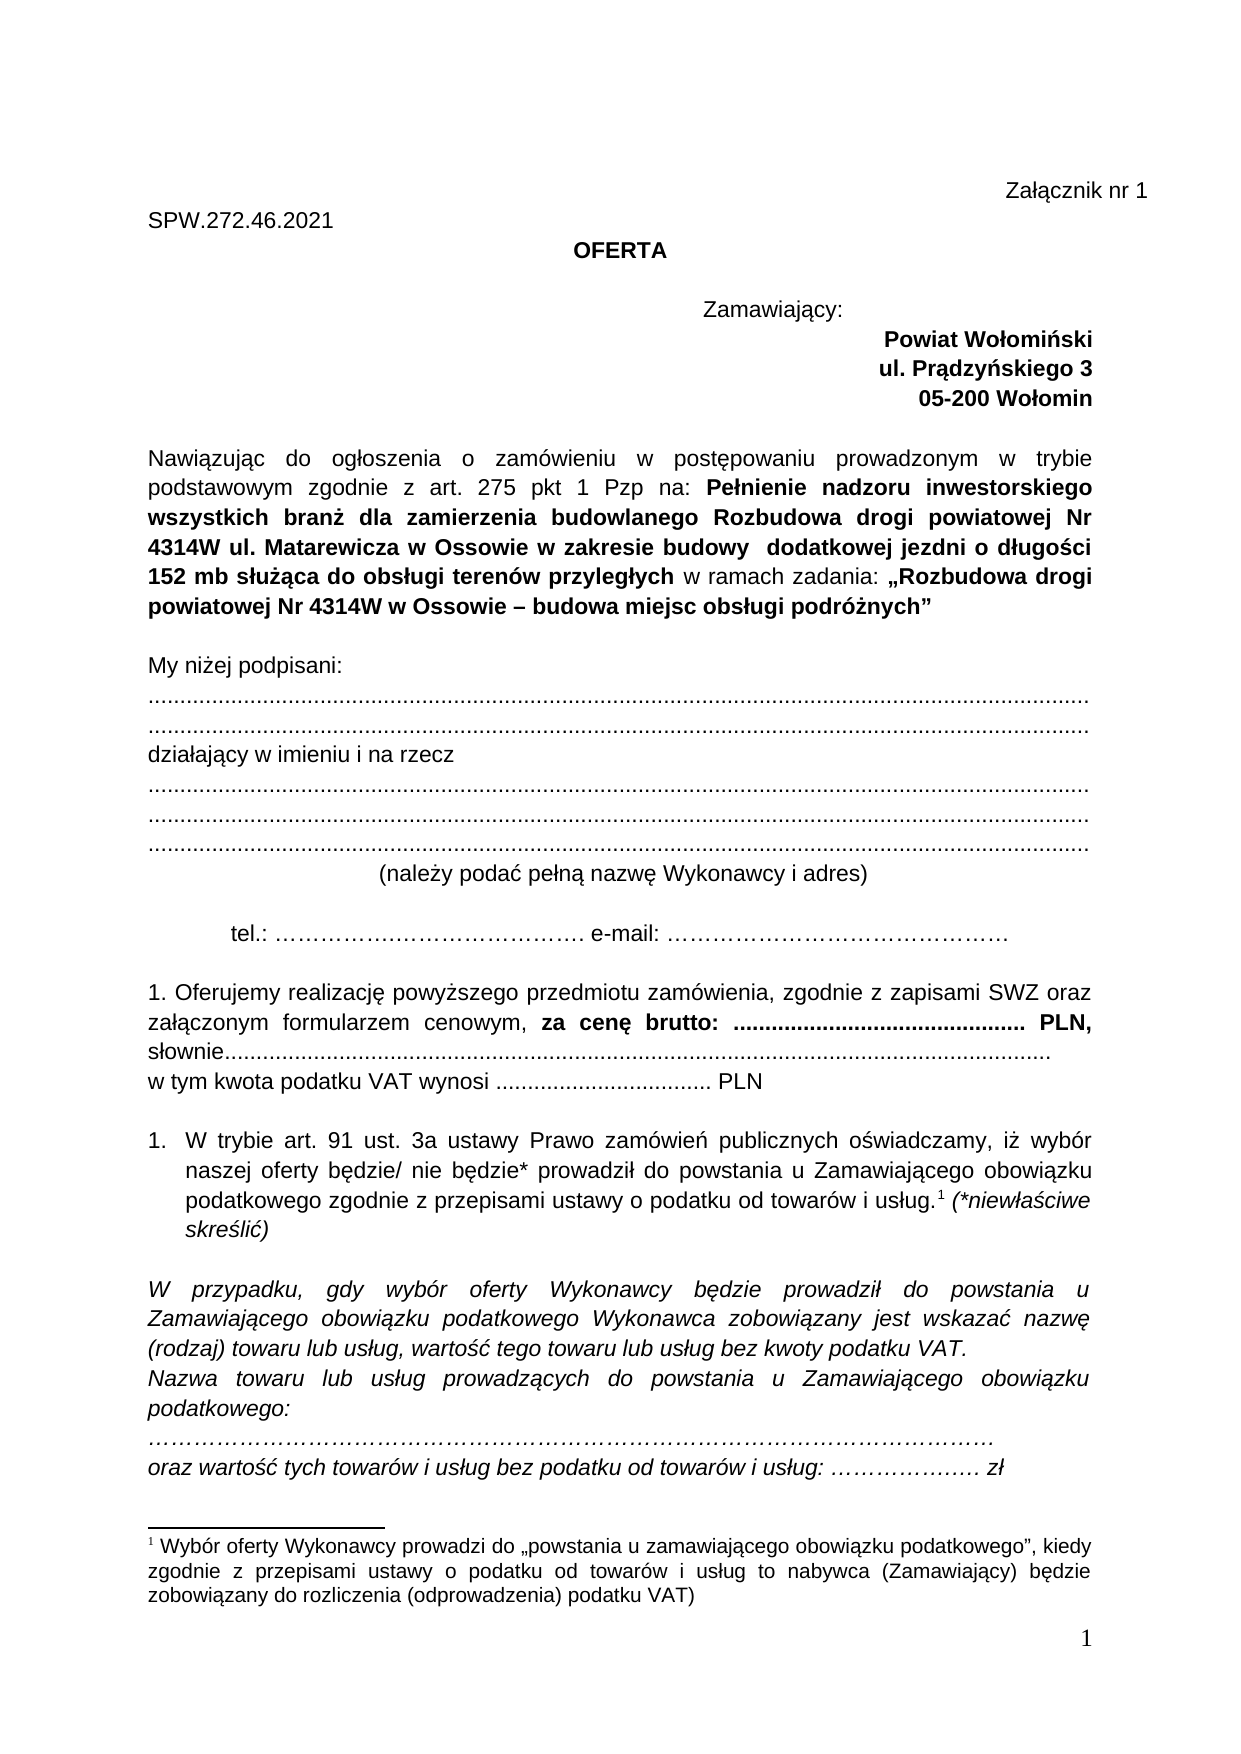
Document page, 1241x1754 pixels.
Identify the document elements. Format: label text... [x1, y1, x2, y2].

text 1. Oferujemy realizację powyższego przedmiotu zamówienia, zgodnie z zapisami SWZ oraz załączonym formularzem cenowym, za cenę brutto: .............................................. PLN, słownie.................................................................................................................................. [148, 979, 1093, 1064]
text oraz wartość tych towarów i usług bez podatku od towarów i usług: …………….…. zł [148, 1454, 1093, 1480]
text W przypadku, gdy wybór oferty Wykonawcy będzie prowadził do powstania u Zamawiającego obowiązku podatkowego Wykonawca zobowiązany jest wskazać nazwę (rodzaj) towaru lub usług, wartość tego towaru lub usług bez kwoty podatku VAT. [148, 1276, 1093, 1361]
text My niżej podpisani: [148, 652, 1093, 679]
text .................................................................................................................................................... [148, 830, 1093, 857]
text Załącznik nr 1 [153, 177, 1135, 204]
text .................................................................................................................................................... [148, 801, 1093, 827]
text Nawiązując do ogłoszenia o zamówieniu w postępowaniu prowadzonym w trybie podstawowym zgodnie z art. 275 pkt 1 Pzp na: Pełnienie nadzoru inwestorskiego wszystkich branż dla zamierzenia budowlanego Rozbudowa drogi powiatowej Nr 4314W ul. Matarewicza w Ossowie w zakresie budowy dodatkowej jezdni o długości 152 mb służąca do obsługi terenów przyległych w ramach zadania: „Rozbudowa drogi powiatowej Nr 4314W w Ossowie – budowa miejsc obsługi podróżnych” [148, 444, 1093, 619]
text ………………………………………………………………………………………………… [148, 1424, 1093, 1451]
text OFERTA [148, 237, 1093, 263]
list W trybie art. 91 ust. 3a ustawy Prawo zamówień publicznych oświadczamy, iż wybór naszej oferty będzie/ nie będzie* prowadził do powstania u Zamawiającego obowiązku podatkowego zgodnie z przepisami ustawy o podatku od towarów i usług. (*niewłaściwe skreślić) [148, 1127, 1093, 1243]
text (należy podać pełną nazwę Wykonawcy i adres) [148, 860, 1093, 886]
text ul. Prądzyńskiego 3 [148, 355, 1093, 382]
text Powiat Wołomiński [148, 326, 1093, 352]
text działający w imieniu i na rzecz .................................................................................................................................................... [148, 741, 1093, 797]
text tel.: …………….……………………. e-mail: ……………………………………… [148, 919, 1093, 946]
text 05-200 Wołomin [148, 385, 1093, 411]
text .................................................................................................................................................... [148, 712, 1093, 738]
text .................................................................................................................................................... [148, 682, 1093, 708]
text Zamawiający: [703, 296, 1093, 322]
text SPW.272.46.2021 [148, 207, 1093, 233]
text Nazwa towaru lub usług prowadzących do powstania u Zamawiającego obowiązku podatkowego: [148, 1365, 1093, 1421]
text w tym kwota podatku VAT wynosi .................................. PLN [148, 1068, 1093, 1094]
